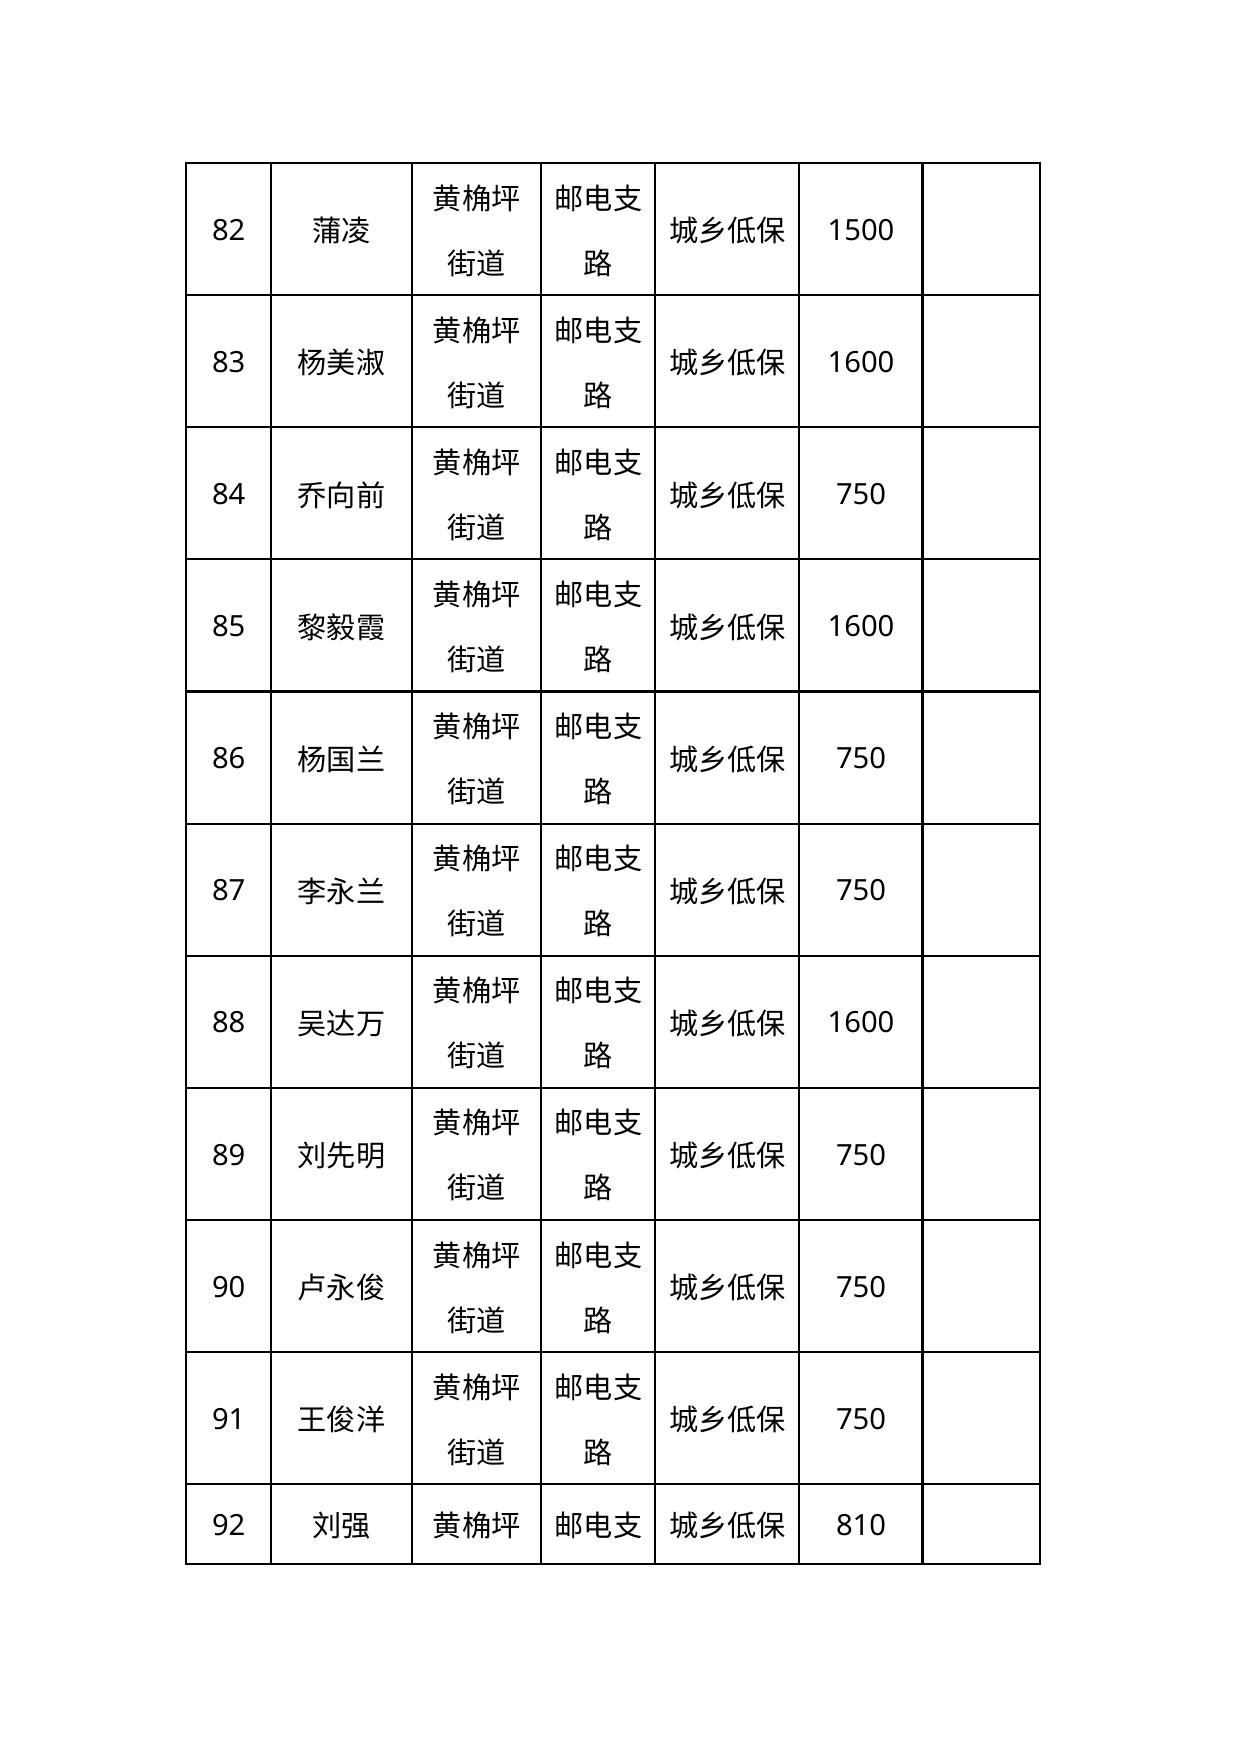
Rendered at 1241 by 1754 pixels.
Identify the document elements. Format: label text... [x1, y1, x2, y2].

table_cell 黄桷坪街道 [413, 693, 540, 822]
table_cell 90 [187, 1221, 270, 1351]
table_cell 李永兰 [272, 825, 411, 954]
table_cell 1600 [800, 296, 921, 426]
table_cell 750 [800, 693, 921, 822]
table_cell 刘强 [272, 1485, 411, 1562]
table_cell 750 [800, 825, 921, 954]
table_cell 邮电支路 [542, 825, 654, 954]
table_cell 86 [187, 693, 270, 822]
table_cell 1500 [800, 164, 921, 294]
table_cell 蒲凌 [272, 164, 411, 294]
table_cell 黄桷坪街道 [413, 1353, 540, 1483]
table_cell [924, 1089, 1039, 1219]
table_cell [924, 1353, 1039, 1483]
table_cell 87 [187, 825, 270, 954]
table_cell 吴达万 [272, 957, 411, 1087]
table_cell 邮电支路 [542, 1089, 654, 1219]
table_cell [924, 296, 1039, 426]
table_cell 黄桷坪街道 [413, 296, 540, 426]
table_cell 杨美淑 [272, 296, 411, 426]
table_cell 750 [800, 428, 921, 558]
table_cell [924, 825, 1039, 954]
table_cell 83 [187, 296, 270, 426]
table_cell 王俊洋 [272, 1353, 411, 1483]
table_cell 黄桷坪街道 [413, 1485, 540, 1562]
table_cell 邮电支路 [542, 693, 654, 822]
table_cell 城乡低保 [656, 825, 798, 954]
table_cell 82 [187, 164, 270, 294]
table_cell 城乡低保 [656, 1089, 798, 1219]
table_cell 邮电支路 [542, 164, 654, 294]
table_cell 91 [187, 1353, 270, 1483]
table_cell 85 [187, 560, 270, 690]
table_cell 卢永俊 [272, 1221, 411, 1351]
table_cell 邮电支路 [542, 957, 654, 1087]
table_cell 750 [800, 1089, 921, 1219]
table_cell [924, 164, 1039, 294]
table_cell 黎毅霞 [272, 560, 411, 690]
table_cell [924, 560, 1039, 690]
table_cell 750 [800, 1353, 921, 1483]
table_cell 城乡低保 [656, 560, 798, 690]
table_cell 89 [187, 1089, 270, 1219]
table_cell [924, 957, 1039, 1087]
table_cell 黄桷坪街道 [413, 428, 540, 558]
table_cell 城乡低保 [656, 957, 798, 1087]
table_cell 1600 [800, 560, 921, 690]
table_cell 邮电支路 [542, 1353, 654, 1483]
table_cell [924, 693, 1039, 822]
table_cell 杨国兰 [272, 693, 411, 822]
table_cell 城乡低保 [656, 1221, 798, 1351]
table_cell 城乡低保 [656, 164, 798, 294]
table_cell 黄桷坪街道 [413, 164, 540, 294]
table_cell 乔向前 [272, 428, 411, 558]
table_cell 黄桷坪街道 [413, 1221, 540, 1351]
table_cell 黄桷坪街道 [413, 560, 540, 690]
table_cell [924, 1485, 1039, 1562]
table_cell 邮电支路 [542, 1485, 654, 1562]
table_cell 88 [187, 957, 270, 1087]
table_cell [924, 428, 1039, 558]
table_cell 城乡低保 [656, 1353, 798, 1483]
table_cell 1600 [800, 957, 921, 1087]
table_cell 黄桷坪街道 [413, 825, 540, 954]
table_cell 邮电支路 [542, 296, 654, 426]
table_cell 刘先明 [272, 1089, 411, 1219]
table_cell 84 [187, 428, 270, 558]
table_cell 城乡低保 [656, 428, 798, 558]
table_cell 城乡低保 [656, 693, 798, 822]
table_cell 750 [800, 1221, 921, 1351]
table_cell 黄桷坪街道 [413, 957, 540, 1087]
table_cell 城乡低保 [656, 1485, 798, 1562]
table_cell 黄桷坪街道 [413, 1089, 540, 1219]
table_cell [924, 1221, 1039, 1351]
table_cell 810 [800, 1485, 921, 1562]
table_cell 邮电支路 [542, 1221, 654, 1351]
table_cell 城乡低保 [656, 296, 798, 426]
table_cell 92 [187, 1485, 270, 1562]
table_cell 邮电支路 [542, 560, 654, 690]
table_cell 邮电支路 [542, 428, 654, 558]
